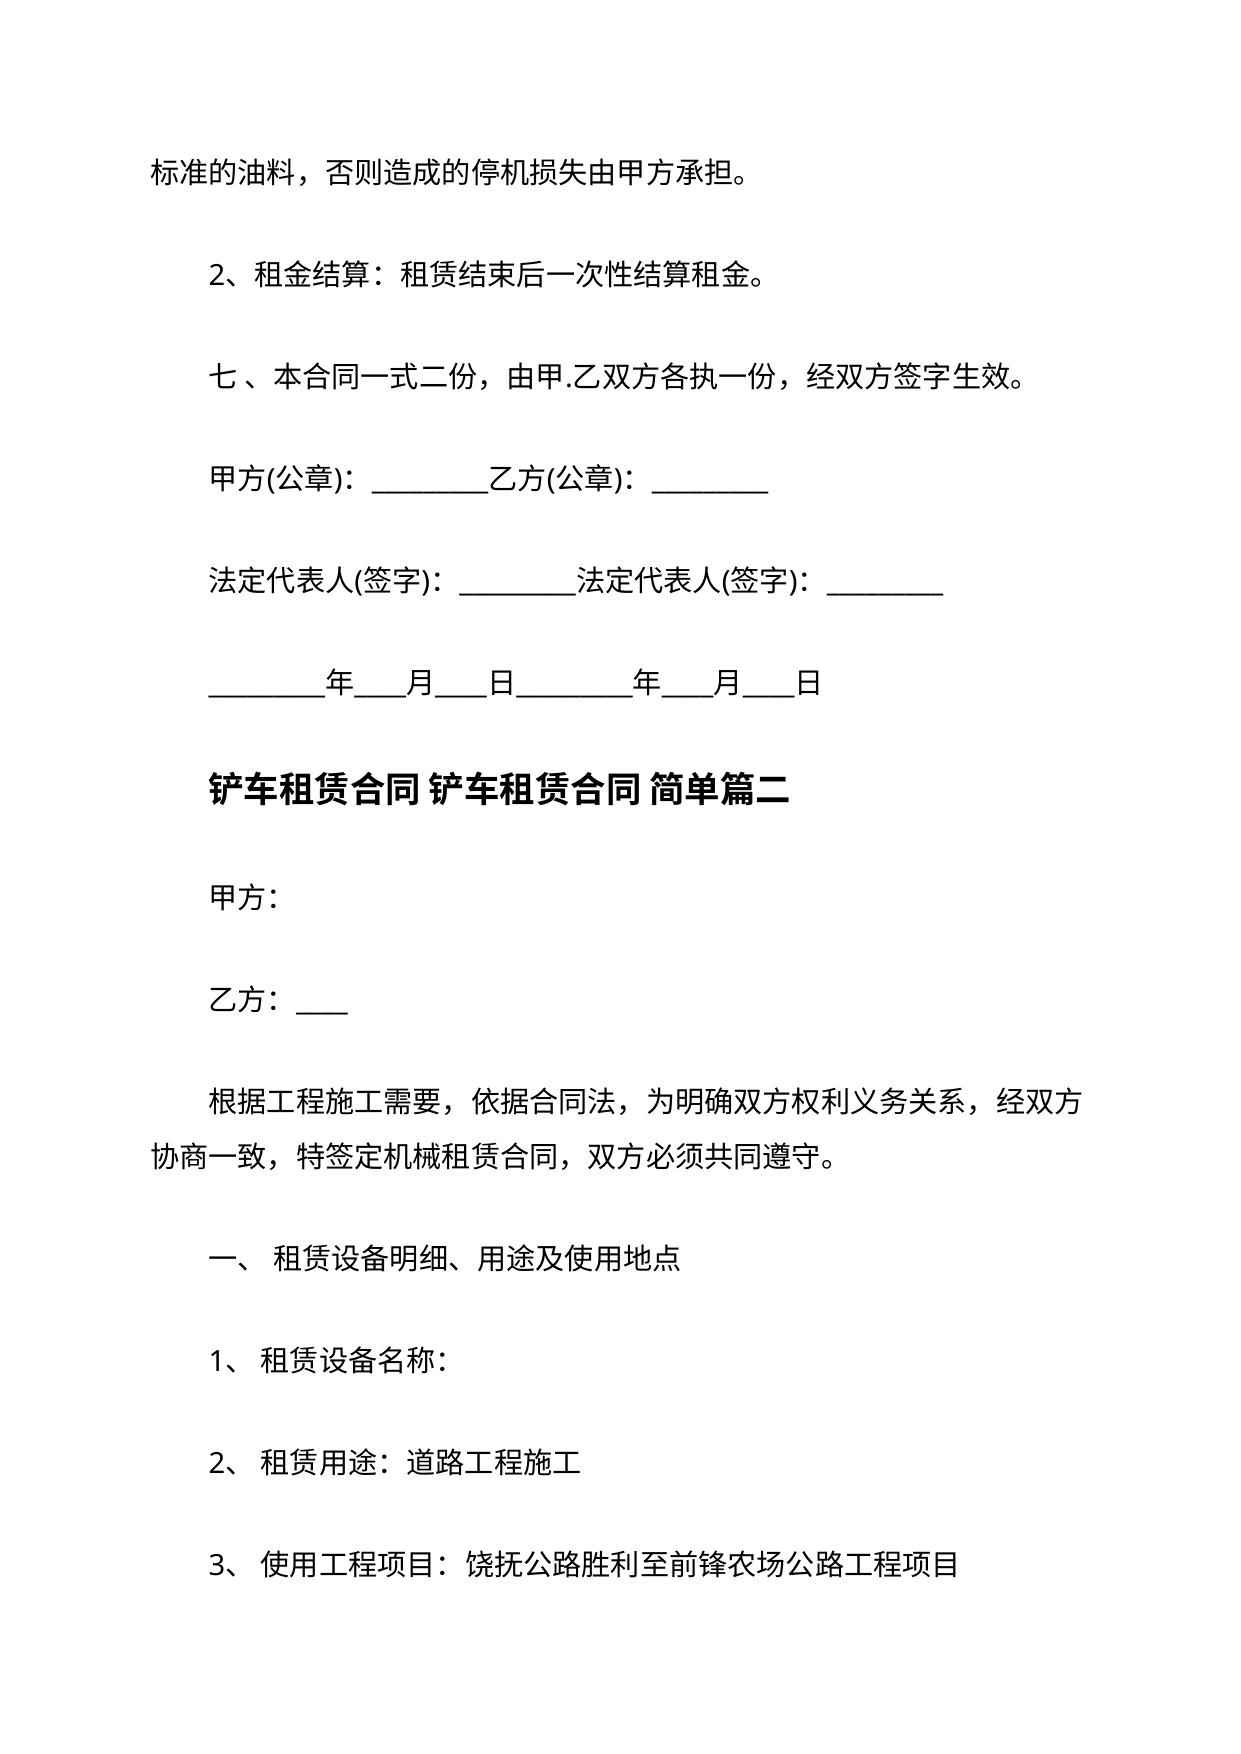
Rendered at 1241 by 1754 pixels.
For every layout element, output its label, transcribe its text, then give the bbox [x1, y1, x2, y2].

text 3、 使用工程项目：饶抚公路胜利至前锋农场公路工程项目 [150, 1541, 1090, 1584]
text 乙方：____ [150, 977, 1090, 1019]
text 甲方： [150, 875, 1090, 917]
text _________年____月____日_________年____月____日 [150, 660, 1090, 702]
text 2、 租赁用途：道路工程施工 [150, 1439, 1090, 1482]
text 七 、本合同一式二份，由甲.乙双方各执一份，经双方签字生效。 [150, 354, 1090, 396]
text 根据工程施工需要，依据合同法，为明确双方权利义务关系，经双方协商一致，特签定机械租赁合同，双方必须共同遵守。 [150, 1079, 1090, 1176]
text 1、 租赁设备名称： [150, 1337, 1090, 1380]
text 铲车租赁合同 铲车租赁合同 简单篇二 [150, 762, 1090, 813]
text 甲方(公章)：_________乙方(公章)：_________ [150, 456, 1090, 498]
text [150, 150, 1090, 192]
text 一、 租赁设备明细、用途及使用地点 [150, 1236, 1090, 1278]
text 2、租金结算：租赁结束后一次性结算租金。 [150, 252, 1090, 294]
text 法定代表人(签字)：_________法定代表人(签字)：_________ [150, 558, 1090, 600]
